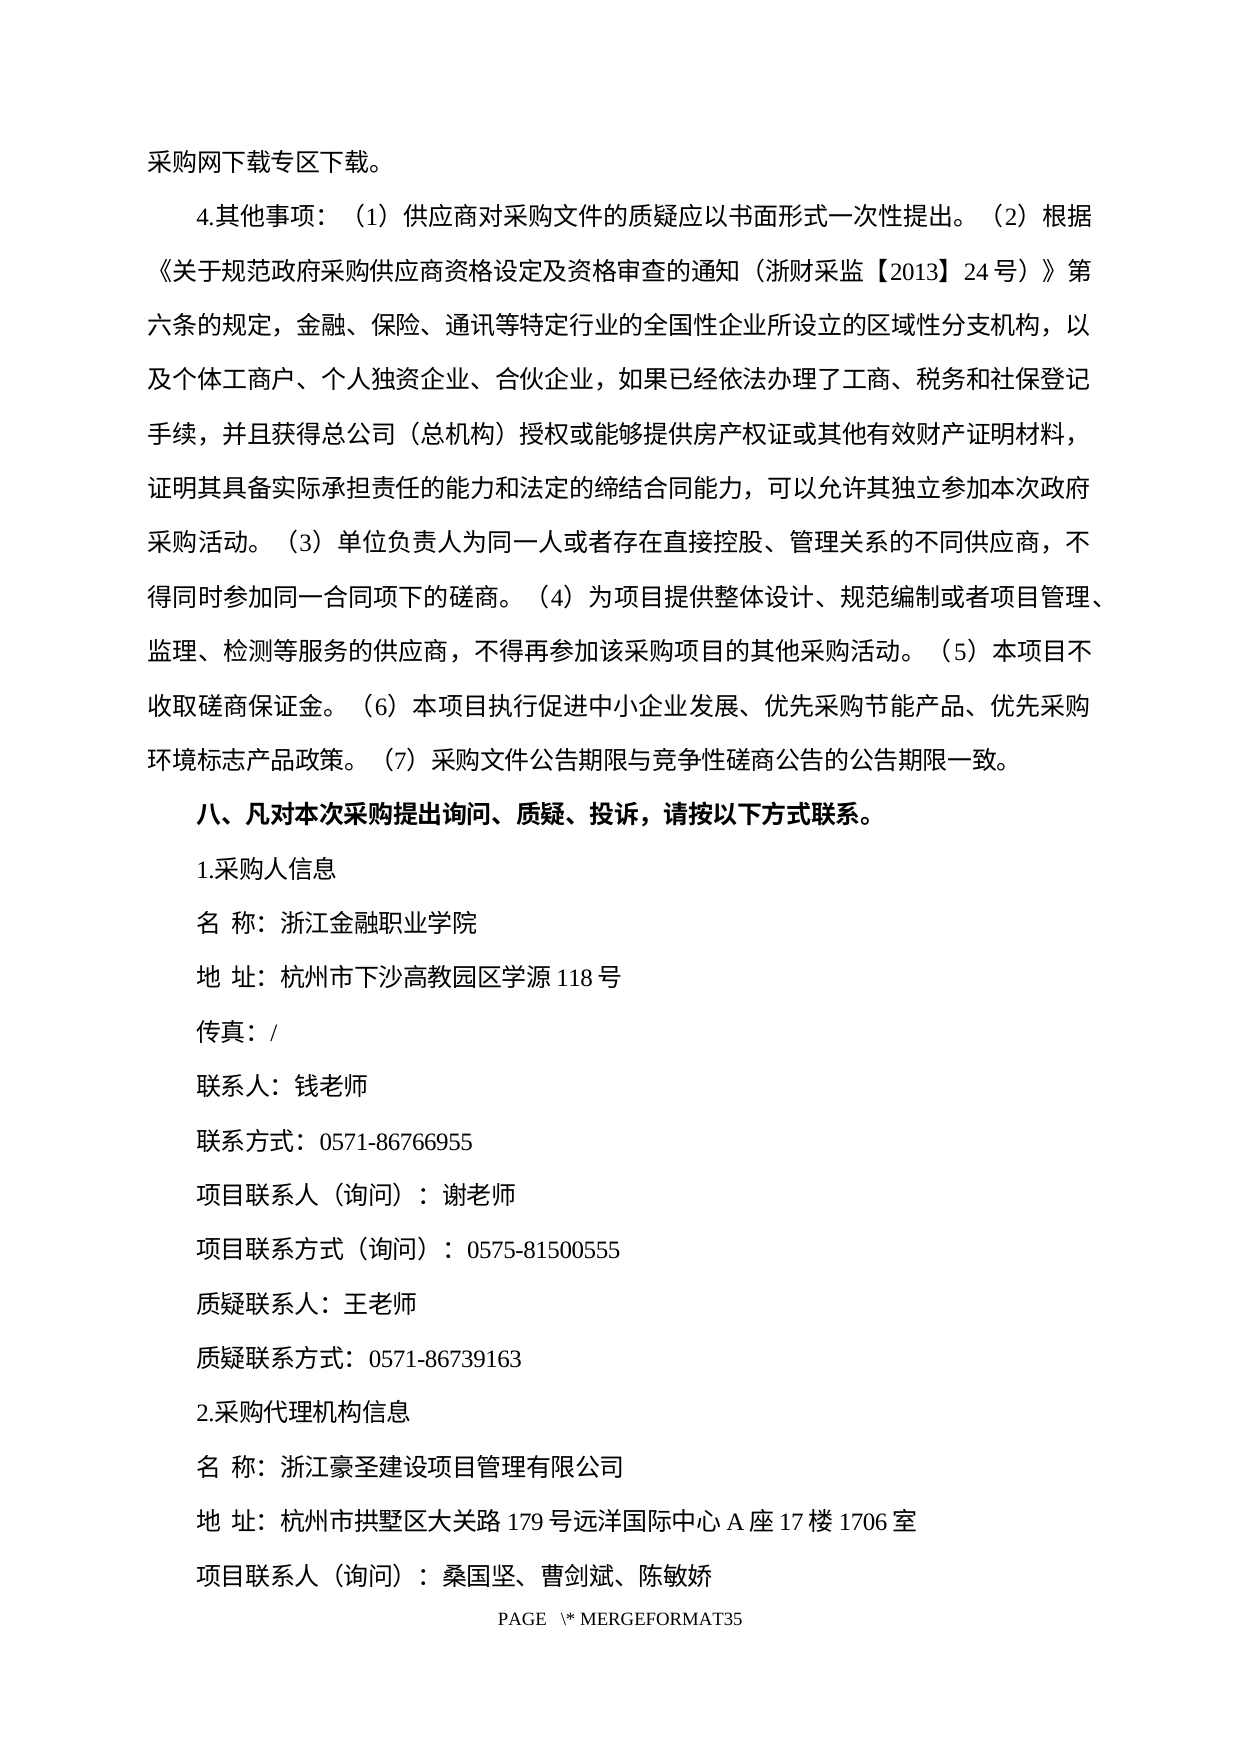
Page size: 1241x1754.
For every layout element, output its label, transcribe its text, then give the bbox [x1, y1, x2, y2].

text 4.其他事项：（1）供应商对采购文件的质疑应以书面形式一次性提出。（2）根据《关于规范政府采购供应商资格设定及资格审查的通知（浙财采监【2013】24号）》第六条的规定，金融、保险、通讯等特定行业的全国性企业所设立的区域性分支机构，以及个体工商户、个人独资企业、合伙企业，如果已经依法办理了工商、税务和社保登记手续，并且获得总公司（总机构）授权或能够提供房产权证或其他有效财产证明材料，证明其具备实际承担责任的能力和法定的缔结合同能力，可以允许其独立参加本次政府采购活动。（3）单位负责人为同一人或者存在直接控股、管理关系的不同供应商，不得同时参加同一合同项下的磋商。（4）为项目提供整体设计、规范编制或者项目管理、监理、检测等服务的供应商，不得再参加该采购项目的其他采购活动。（5）本项目不收取磋商保证金。（6）本项目执行促进中小企业发展、优先采购节能产品、优先采购环境标志产品政策。（7）采购文件公告期限与竞争性磋商公告的公告期限一致。 [148, 197, 1093, 777]
text 名 称：浙江金融职业学院 [148, 903, 1093, 940]
text 2.采购代理机构信息 [148, 1393, 1093, 1429]
text 联系方式：0571-86766955 [148, 1121, 1093, 1157]
text 质疑联系方式：0571-86739163 [148, 1338, 1093, 1375]
text 联系人：钱老师 [148, 1067, 1093, 1103]
text 质疑联系人：王老师 [148, 1284, 1093, 1320]
text 1.采购人信息 [148, 849, 1093, 885]
text 项目联系人（询问）：谢老师 [148, 1175, 1093, 1212]
text 项目联系方式（询问）：0575-81500555 [148, 1230, 1093, 1266]
text 传真：/ [148, 1012, 1093, 1048]
text 八、凡对本次采购提出询问、质疑、投诉，请按以下方式联系。 [148, 795, 1093, 831]
text 项目联系人（询问）：桑国坚、曹剑斌、陈敏娇 [148, 1556, 1093, 1592]
text 名 称：浙江豪圣建设项目管理有限公司 [148, 1447, 1093, 1483]
text 地 址：杭州市下沙高教园区学源118号 [148, 958, 1093, 994]
text 地 址：杭州市拱墅区大关路179号远洋国际中心A座17楼1706室 [148, 1502, 1093, 1538]
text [148, 142, 1093, 178]
